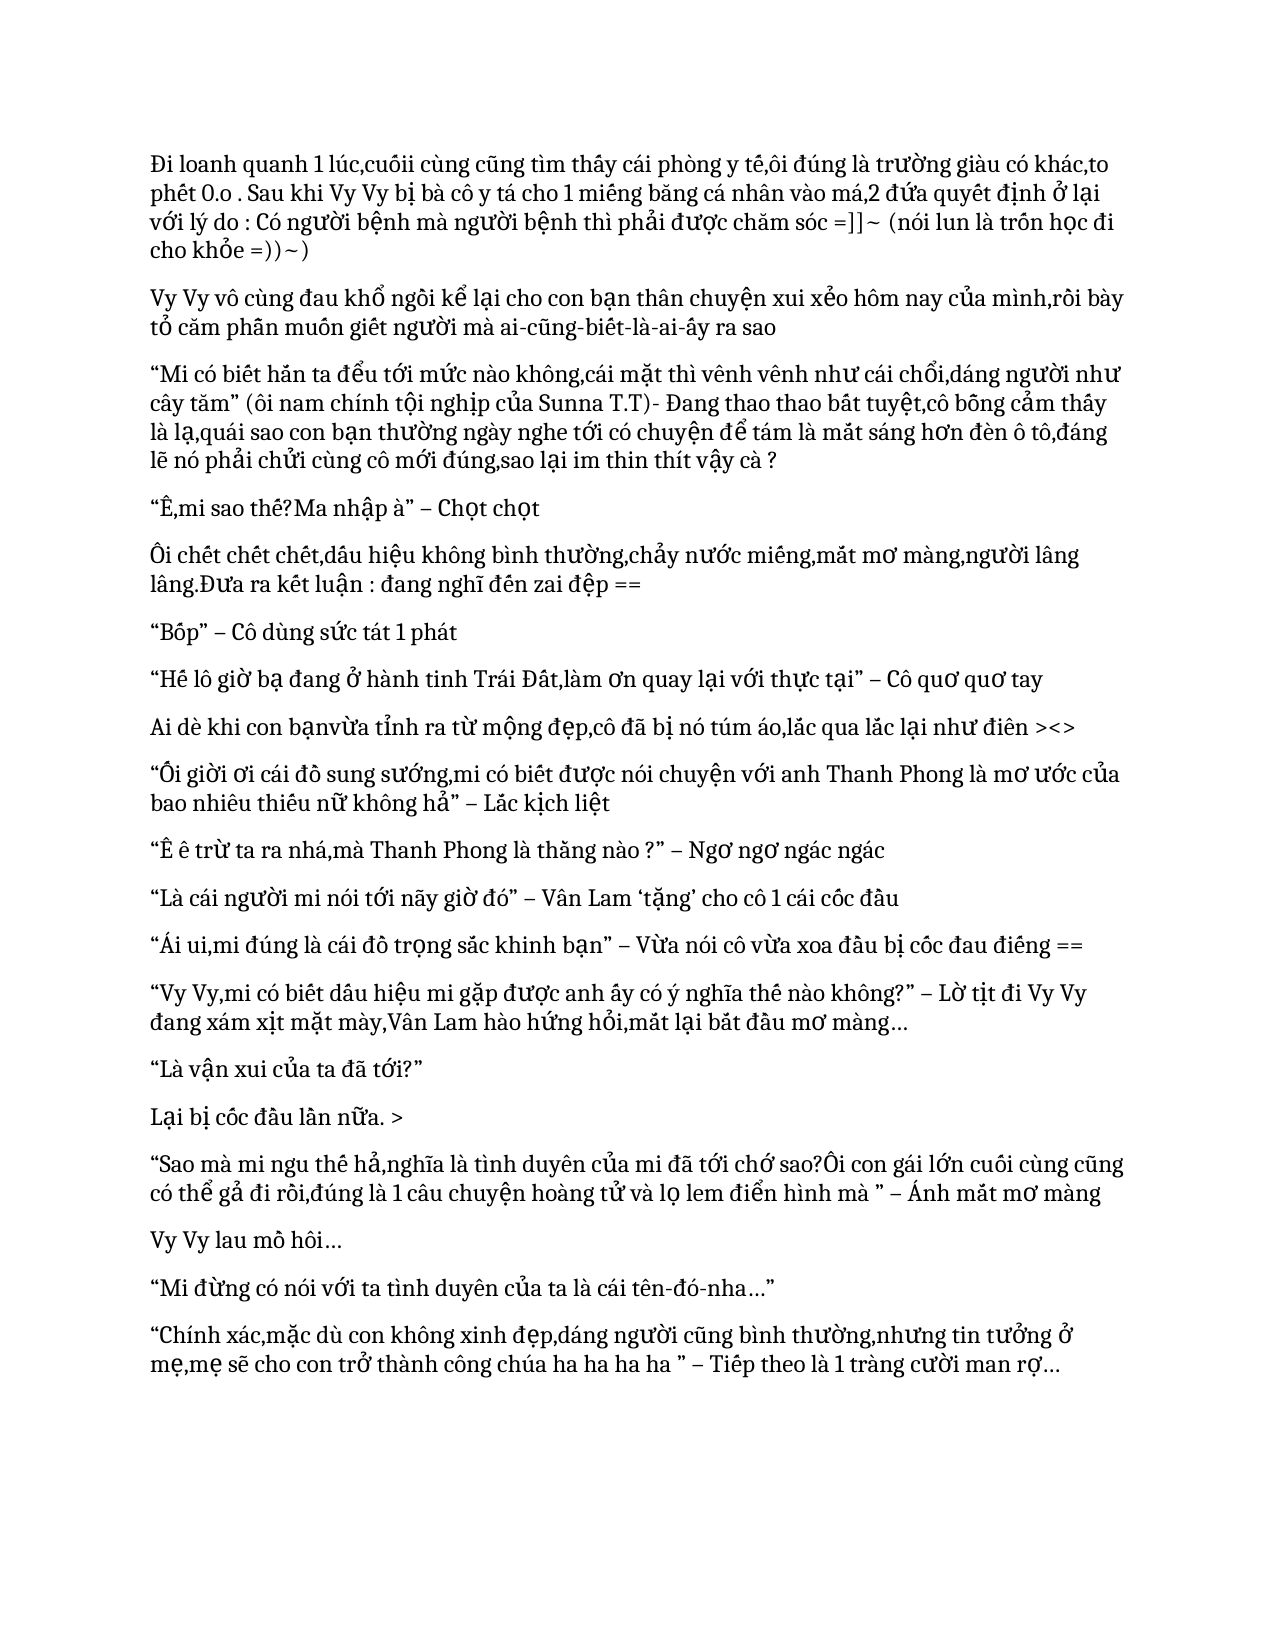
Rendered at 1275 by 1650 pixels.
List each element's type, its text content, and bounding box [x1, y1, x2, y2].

text Lại bị cốc đầu lần nữa. > [150, 1102, 1125, 1131]
text “Mi đừng có nói với ta tình duyên của ta là cái tên-đó-nha…” [150, 1274, 1125, 1302]
text Ôi chết chết chết,dấu hiệu không bình thường,chảy nước miếng,mắt mơ màng,người lâng lâng.Đưa ra kết luận : đang nghĩ đến zai đệp == [150, 541, 1125, 599]
text “Chính xác,mặc dù con không xinh đẹp,dáng người cũng bình thường,nhưng tin tưởng ở mẹ,mẹ sẽ cho con trở thành công chúa ha ha ha ha ” – Tiếp theo là 1 tràng cười man rợ… [150, 1321, 1125, 1379]
text “Là vận xui của ta đã tới?” [150, 1055, 1125, 1084]
text “Ê ê trừ ta ra nhá,mà Thanh Phong là thằng nào ?” – Ngơ ngơ ngác ngác [150, 836, 1125, 865]
text Đi loanh quanh 1 lúc,cuốii cùng cũng tìm thấy cái phòng y tế,ôi đúng là trường giàu có khác,to phết 0.o . Sau khi Vy Vy bị bà cô y tá cho 1 miếng băng cá nhân vào má,2 đứa quyết định ở lại với lý do : Có người bệnh mà người bệnh thì phải được chăm sóc =]]~ (nói lun là trốn học đi cho khỏe =))~) [150, 150, 1125, 265]
text “Ái ui,mi đúng là cái đồ trọng sắc khinh bạn” – Vừa nói cô vừa xoa đầu bị cốc đau điếng == [150, 931, 1125, 960]
text “Ối giời ơi cái đồ sung sướng,mi có biết được nói chuyện với anh Thanh Phong là mơ ước của bao nhiêu thiếu nữ không hả” – Lắc kịch liệt [150, 760, 1125, 817]
text Vy Vy vô cùng đau khổ ngồi kể lại cho con bạn thân chuyện xui xẻo hôm nay của mình,rồi bày tỏ căm phẫn muốn giết người mà ai-cũng-biết-là-ai-ấy ra sao [150, 284, 1125, 341]
text “Ê,mi sao thế?Ma nhập à” – Chọt chọt [150, 494, 1125, 522]
text “Vy Vy,mi có biết dấu hiệu mi gặp được anh ấy có ý nghĩa thế nào không?” – Lờ tịt đi Vy Vy đang xám xịt mặt mày,Vân Lam hào hứng hỏi,mắt lại bắt đầu mơ màng… [150, 979, 1125, 1036]
text Ai dè khi con bạnvừa tỉnh ra từ mộng đẹp,cô đã bị nó túm áo,lắc qua lắc lại như điên ><> [150, 712, 1125, 741]
text “Mi có biết hắn ta đểu tới mức nào không,cái mặt thì vênh vênh như cái chổi,dáng người như cây tăm” (ôi nam chính tội nghịp của Sunna T.T)- Đang thao thao bất tuyệt,cô bỗng cảm thấy là lạ,quái sao con bạn thường ngày nghe tới có chuyện để tám là mắt sáng hơn đèn ô tô,đáng lẽ nó phải chửi cùng cô mới đúng,sao lại im thin thít vậy cà ? [150, 360, 1125, 475]
text “Bốp” – Cô dùng sức tát 1 phát [150, 617, 1125, 646]
text “Là cái người mi nói tới nãy giờ đó” – Vân Lam ‘tặng’ cho cô 1 cái cốc đầu [150, 884, 1125, 912]
text “Sao mà mi ngu thế hả,nghĩa là tình duyên của mi đã tới chớ sao?Ôi con gái lớn cuối cùng cũng có thể gả đi rồi,đúng là 1 câu chuyện hoàng tử và lọ lem điển hình mà ” – Ánh mắt mơ màng [150, 1150, 1125, 1207]
text Vy Vy lau mồ hôi… [150, 1226, 1125, 1255]
text “Hế lô giờ bạ đang ở hành tinh Trái Đất,làm ơn quay lại với thực tại” – Cô quơ quơ tay [150, 665, 1125, 694]
